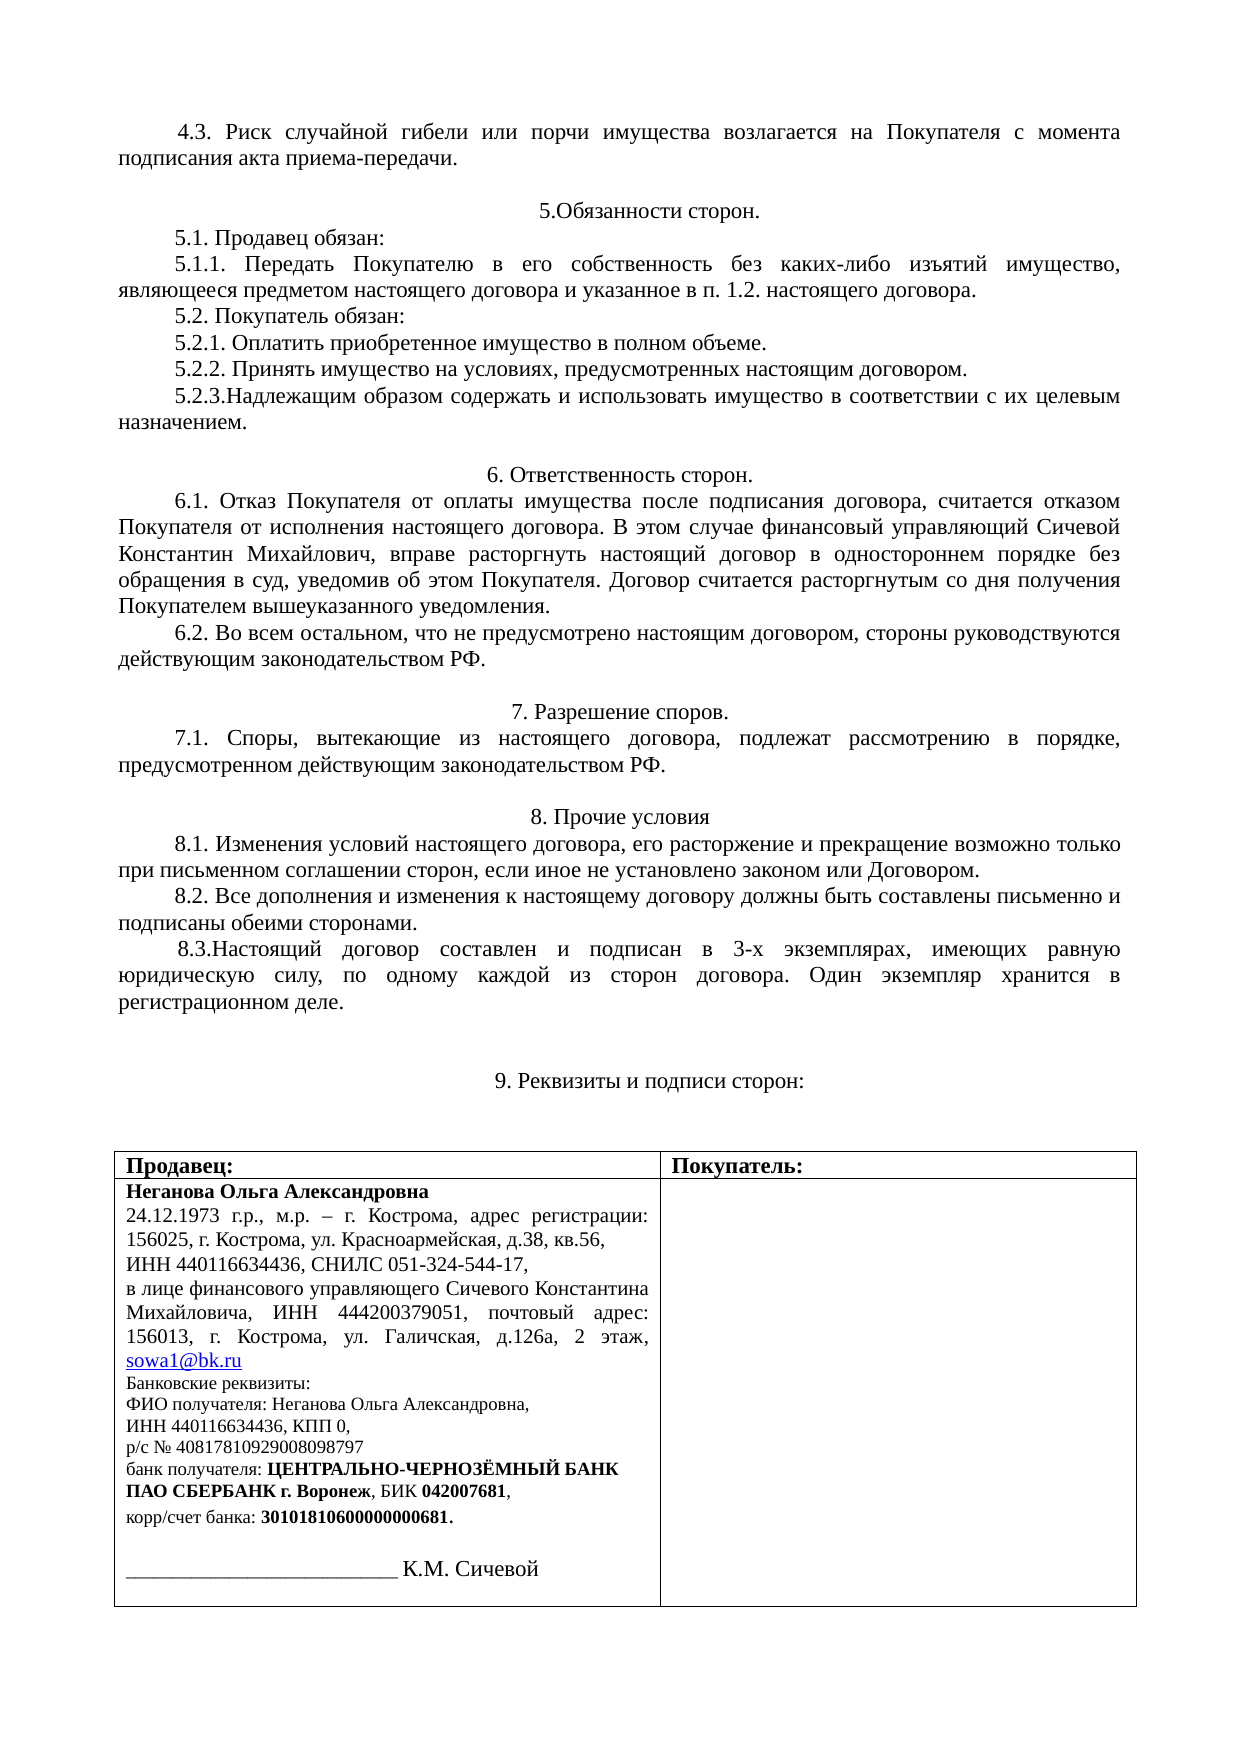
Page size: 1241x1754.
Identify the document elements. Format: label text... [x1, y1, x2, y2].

text 8.2. Все дополнения и изменения к настоящему договору должны быть составлены письменно и подписаны обеими сторонами. [118, 882, 1122, 935]
text 6. Ответственность сторон. [118, 461, 1122, 487]
text 7.1. Споры, вытекающие из настоящего договора, подлежат рассмотрению в порядке, предусмотренном действующим законодательством РФ. [118, 724, 1122, 777]
text 5.2.1. Оплатить приобретенное имущество в полном объеме. [118, 329, 1122, 355]
text 7. Разрешение споров. [118, 698, 1122, 724]
text 6.2. Во всем остальном, что не предусмотрено настоящим договором, стороны руководствуются действующим законодательством РФ. [118, 619, 1122, 672]
text 5.2.2. Принять имущество на условиях, предусмотренных настоящим договором. [118, 355, 1122, 382]
text 6.1. Отказ Покупателя от оплаты имущества после подписания договора, считается отказом Покупателя от исполнения настоящего договора. В этом случае финансовый управляющий Сичевой Константин Михайлович, вправе расторгнуть настоящий договор в одностороннем порядке без обращения в суд, уведомив об этом Покупателя. Договор считается расторгнутым со дня получения Покупателем вышеуказанного уведомления. [118, 487, 1122, 619]
text 9. Реквизиты и подписи сторон: [118, 1067, 1122, 1093]
text 5.2. Покупатель обязан: [118, 303, 1122, 329]
table_header Покупатель: [661, 1152, 1136, 1178]
text 5.1.1. Передать Покупателю в его собственность без каких-либо изъятий имущество, являющееся предметом настоящего договора и указанное в п. 1.2. настоящего договора. [118, 250, 1122, 303]
table_cell Неганова Ольга Александровна 24.12.1973 г.р., м.р. – г. Кострома, адрес регистрации: 156025, г. Кострома, ул. Красноармейская, д.38, кв.56, ИНН 440116634436, СНИЛС 051-324-544-17, в лице финансового управляющего Сичевого Константина Михайловича, ИНН 444200379051, почтовый адрес: 156013, г. Кострома, ул. Галичская, д.126а, 2 этаж, sowa1@bk.ru Банковские реквизиты: ФИО получателя: Неганова Ольга Александровна, ИНН 440116634436, КПП 0, р/c № 40817810929008098797 банк получателя: ЦЕНТРАЛЬНО-ЧЕРНОЗЁМНЫЙ БАНК ПАО СБЕРБАНК г. Воронеж, БИК 042007681, корр/счет банка: 30101810600000000681. _____________________________ К.М. Сичевой [115, 1179, 660, 1606]
text 4.3. Риск случайной гибели или порчи имущества возлагается на Покупателя с момента подписания акта приема-передачи. [118, 118, 1122, 171]
text 5.2.3.Надлежащим образом содержать и использовать имущество в соответствии с их целевым назначением. [118, 382, 1122, 434]
text 8. Прочие условия [118, 803, 1122, 830]
text 8.3.Настоящий договор составлен и подписан в 3-х экземплярах, имеющих равную юридическую силу, по одному каждой из сторон договора. Один экземпляр хранится в регистрационном деле. [118, 935, 1122, 1014]
text 5.Обязанности сторон. [118, 197, 1122, 223]
text 8.1. Изменения условий настоящего договора, его расторжение и прекращение возможно только при письменном соглашении сторон, если иное не установлено законом или Договором. [118, 830, 1122, 882]
table_header Продавец: [115, 1152, 660, 1178]
table_cell [661, 1179, 1136, 1606]
text 5.1. Продавец обязан: [118, 223, 1122, 250]
